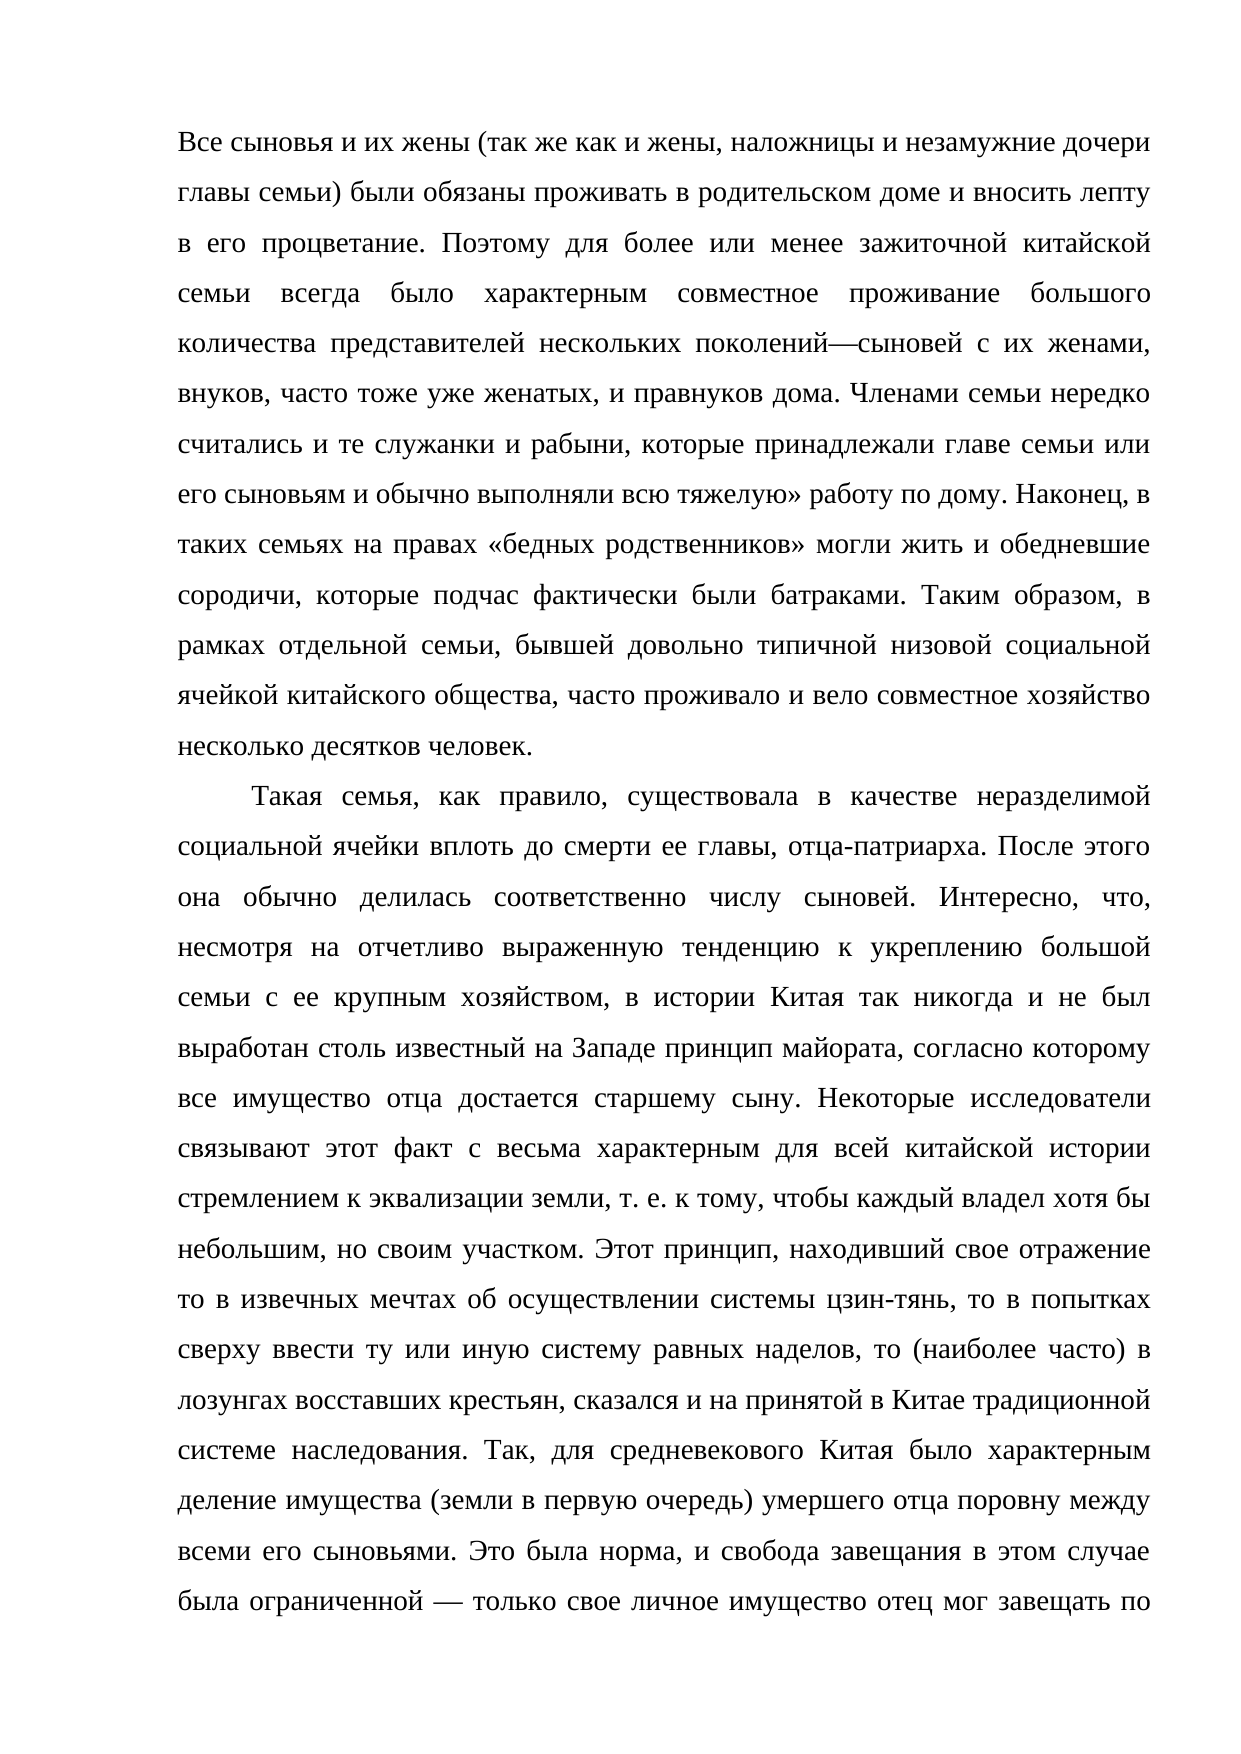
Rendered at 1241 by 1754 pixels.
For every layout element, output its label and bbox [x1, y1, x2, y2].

text [177, 778, 1152, 1617]
text [177, 124, 1152, 761]
